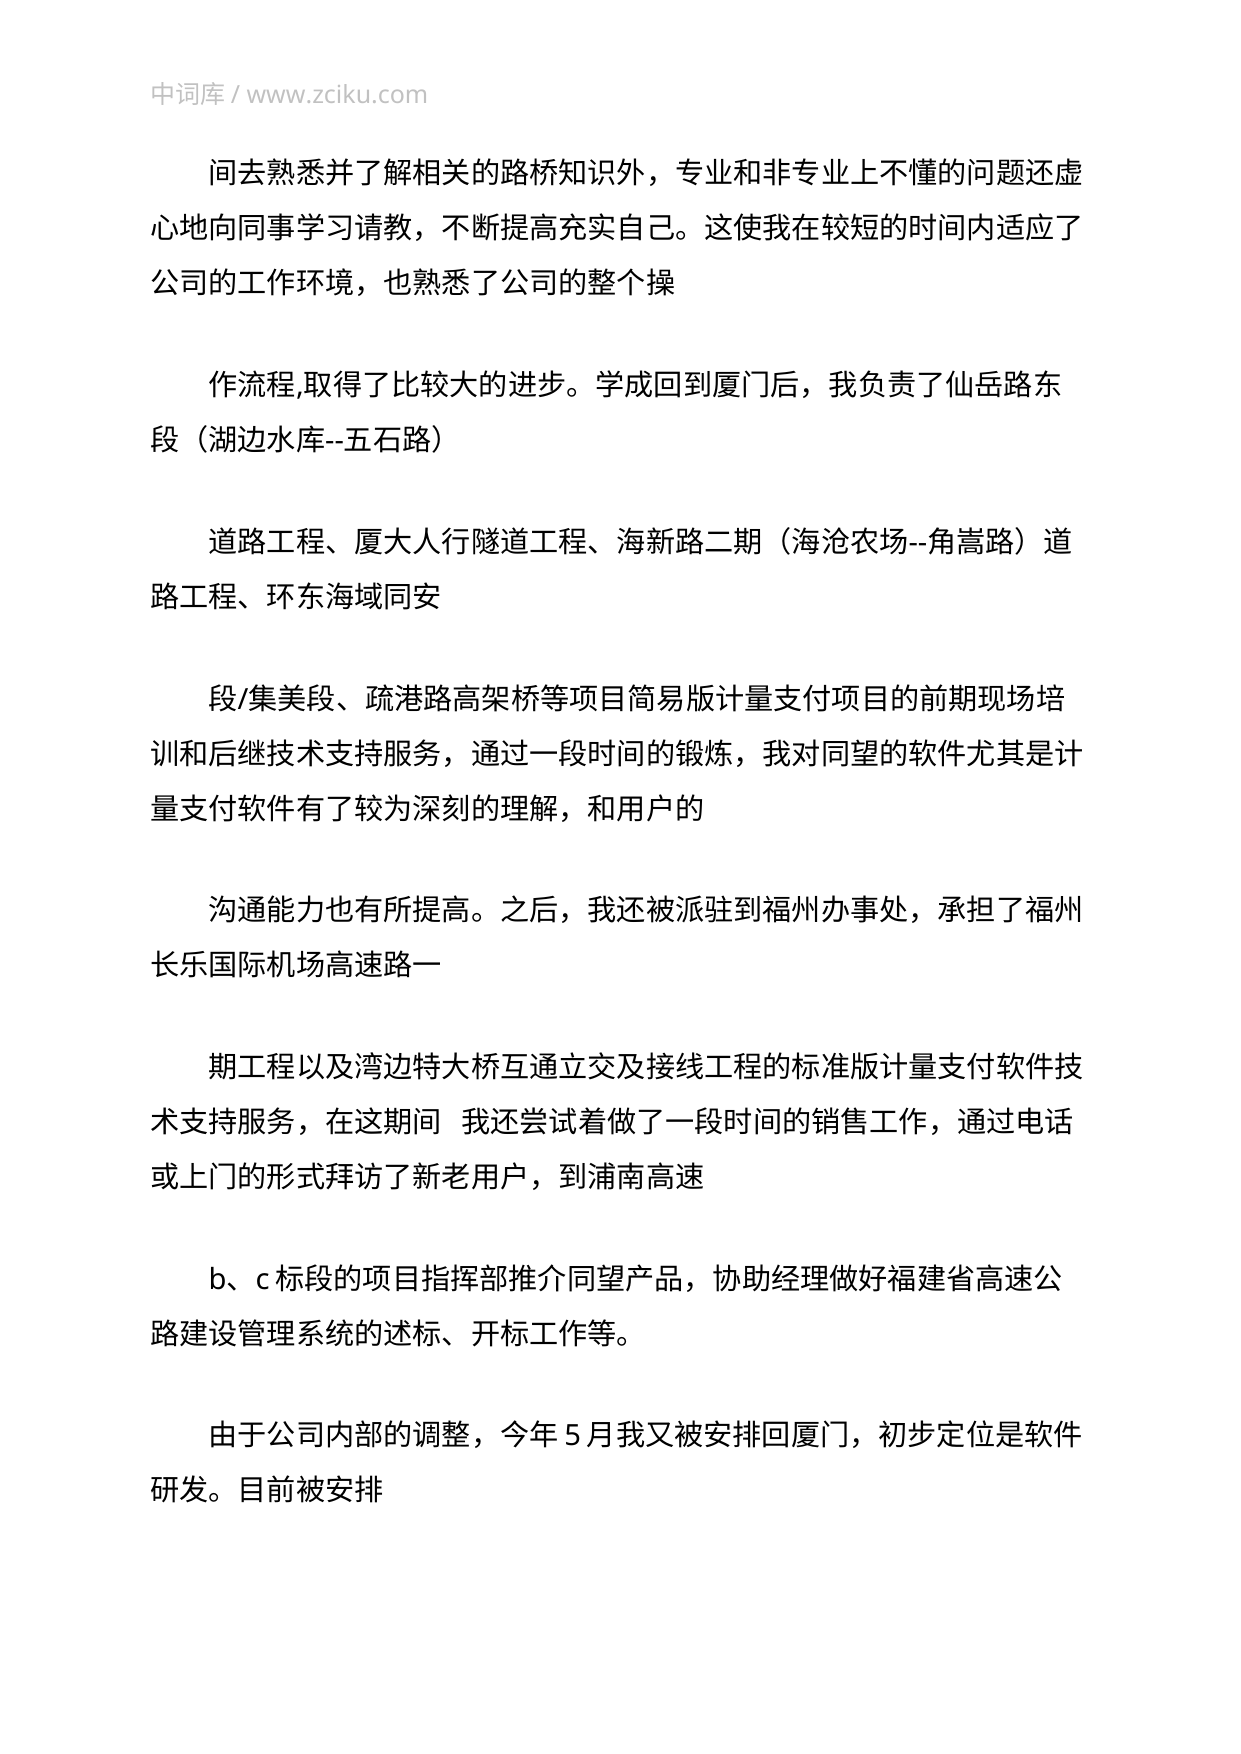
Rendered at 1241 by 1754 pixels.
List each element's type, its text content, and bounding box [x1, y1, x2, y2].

text 道路工程、厦大人行隧道工程、海新路二期（海沧农场--角嵩路）道路工程、环东海域同安 [150, 518, 1090, 616]
text 由于公司内部的调整，今年5月我又被安排回厦门，初步定位是软件研发。目前被安排 [150, 1412, 1090, 1509]
text 沟通能力也有所提高。之后，我还被派驻到福州办事处，承担了福州长乐国际机场高速路一 [150, 887, 1090, 984]
text 段/集美段、疏港路高架桥等项目简易版计量支付项目的前期现场培训和后继技术支持服务，通过一段时间的锻炼，我对同望的软件尤其是计量支付软件有了较为深刻的理解，和用户的 [150, 675, 1090, 827]
text 作流程,取得了比较大的进步。学成回到厦门后，我负责了仙岳路东段（湖边水库--五石路） [150, 362, 1090, 459]
text 间去熟悉并了解相关的路桥知识外，专业和非专业上不懂的问题还虚心地向同事学习请教，不断提高充实自己。这使我在较短的时间内适应了公司的工作环境，也熟悉了公司的整个操 [150, 150, 1090, 302]
text b、c标段的项目指挥部推介同望产品，协助经理做好福建省高速公路建设管理系统的述标、开标工作等。 [150, 1255, 1090, 1352]
text 期工程以及湾边特大桥互通立交及接线工程的标准版计量支付软件技术支持服务，在这期间 我还尝试着做了一段时间的销售工作，通过电话或上门的形式拜访了新老用户，到浦南高速 [150, 1044, 1090, 1196]
